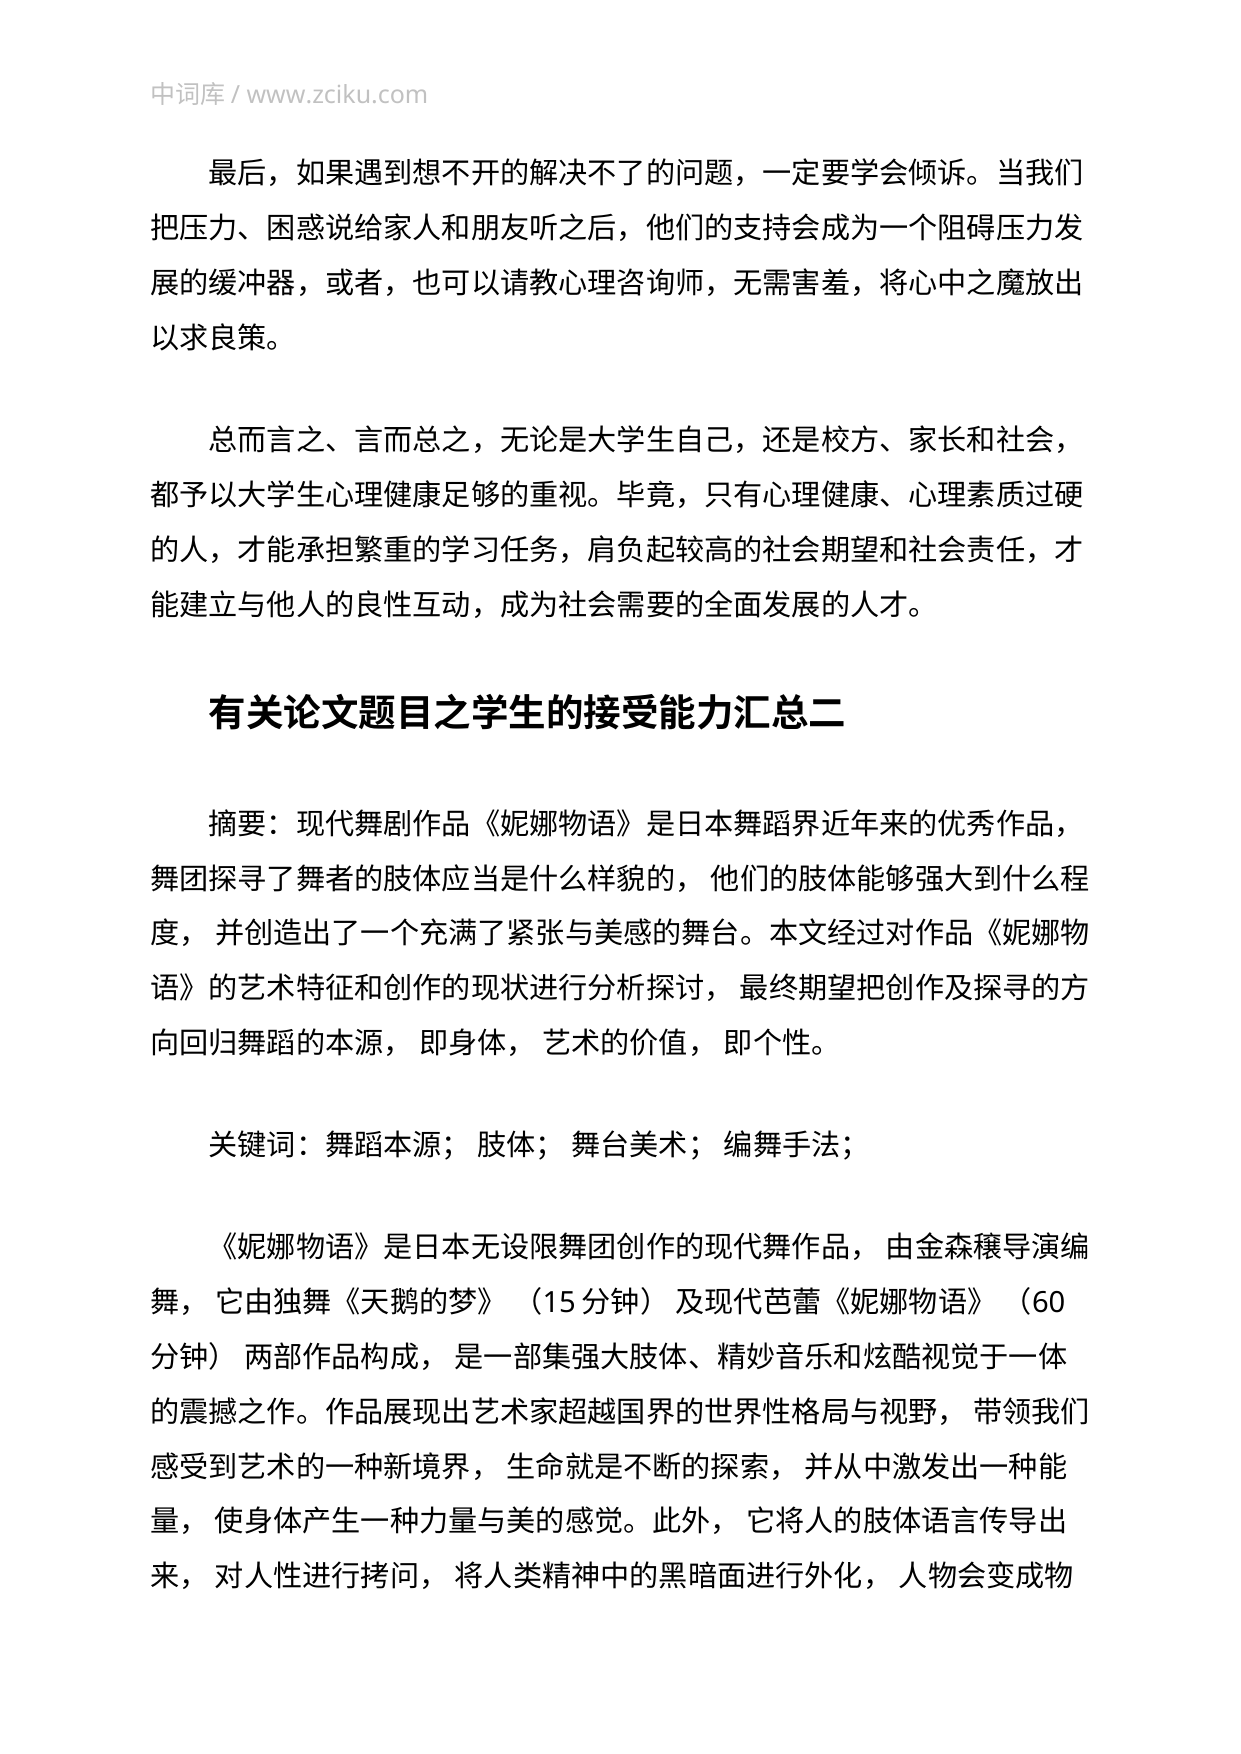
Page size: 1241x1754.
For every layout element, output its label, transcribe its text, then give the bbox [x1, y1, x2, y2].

text 摘要：现代舞剧作品《妮娜物语》是日本舞蹈界近年来的优秀作品， 舞团探寻了舞者的肢体应当是什么样貌的， 他们的肢体能够强大到什么程度， 并创造出了一个充满了紧张与美感的舞台。本文经过对作品《妮娜物语》的艺术特征和创作的现状进行分析探讨， 最终期望把创作及探寻的方向回归舞蹈的本源， 即身体， 艺术的价值， 即个性。 [150, 800, 1090, 1062]
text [150, 1223, 1090, 1595]
text 关键词：舞蹈本源； 肢体； 舞台美术； 编舞手法； [150, 1122, 1090, 1164]
text 最后，如果遇到想不开的解决不了的问题，一定要学会倾诉。当我们把压力、困惑说给家人和朋友听之后，他们的支持会成为一个阻碍压力发展的缓冲器，或者，也可以请教心理咨询师，无需害羞，将心中之魔放出以求良策。 [150, 150, 1090, 357]
text 有关论文题目之学生的接受能力汇总二 [150, 683, 1090, 737]
text 总而言之、言而总之，无论是大学生自己，还是校方、家长和社会，都予以大学生心理健康足够的重视。毕竟，只有心理健康、心理素质过硬的人，才能承担繁重的学习任务，肩负起较高的社会期望和社会责任，才能建立与他人的良性互动，成为社会需要的全面发展的人才。 [150, 416, 1090, 623]
